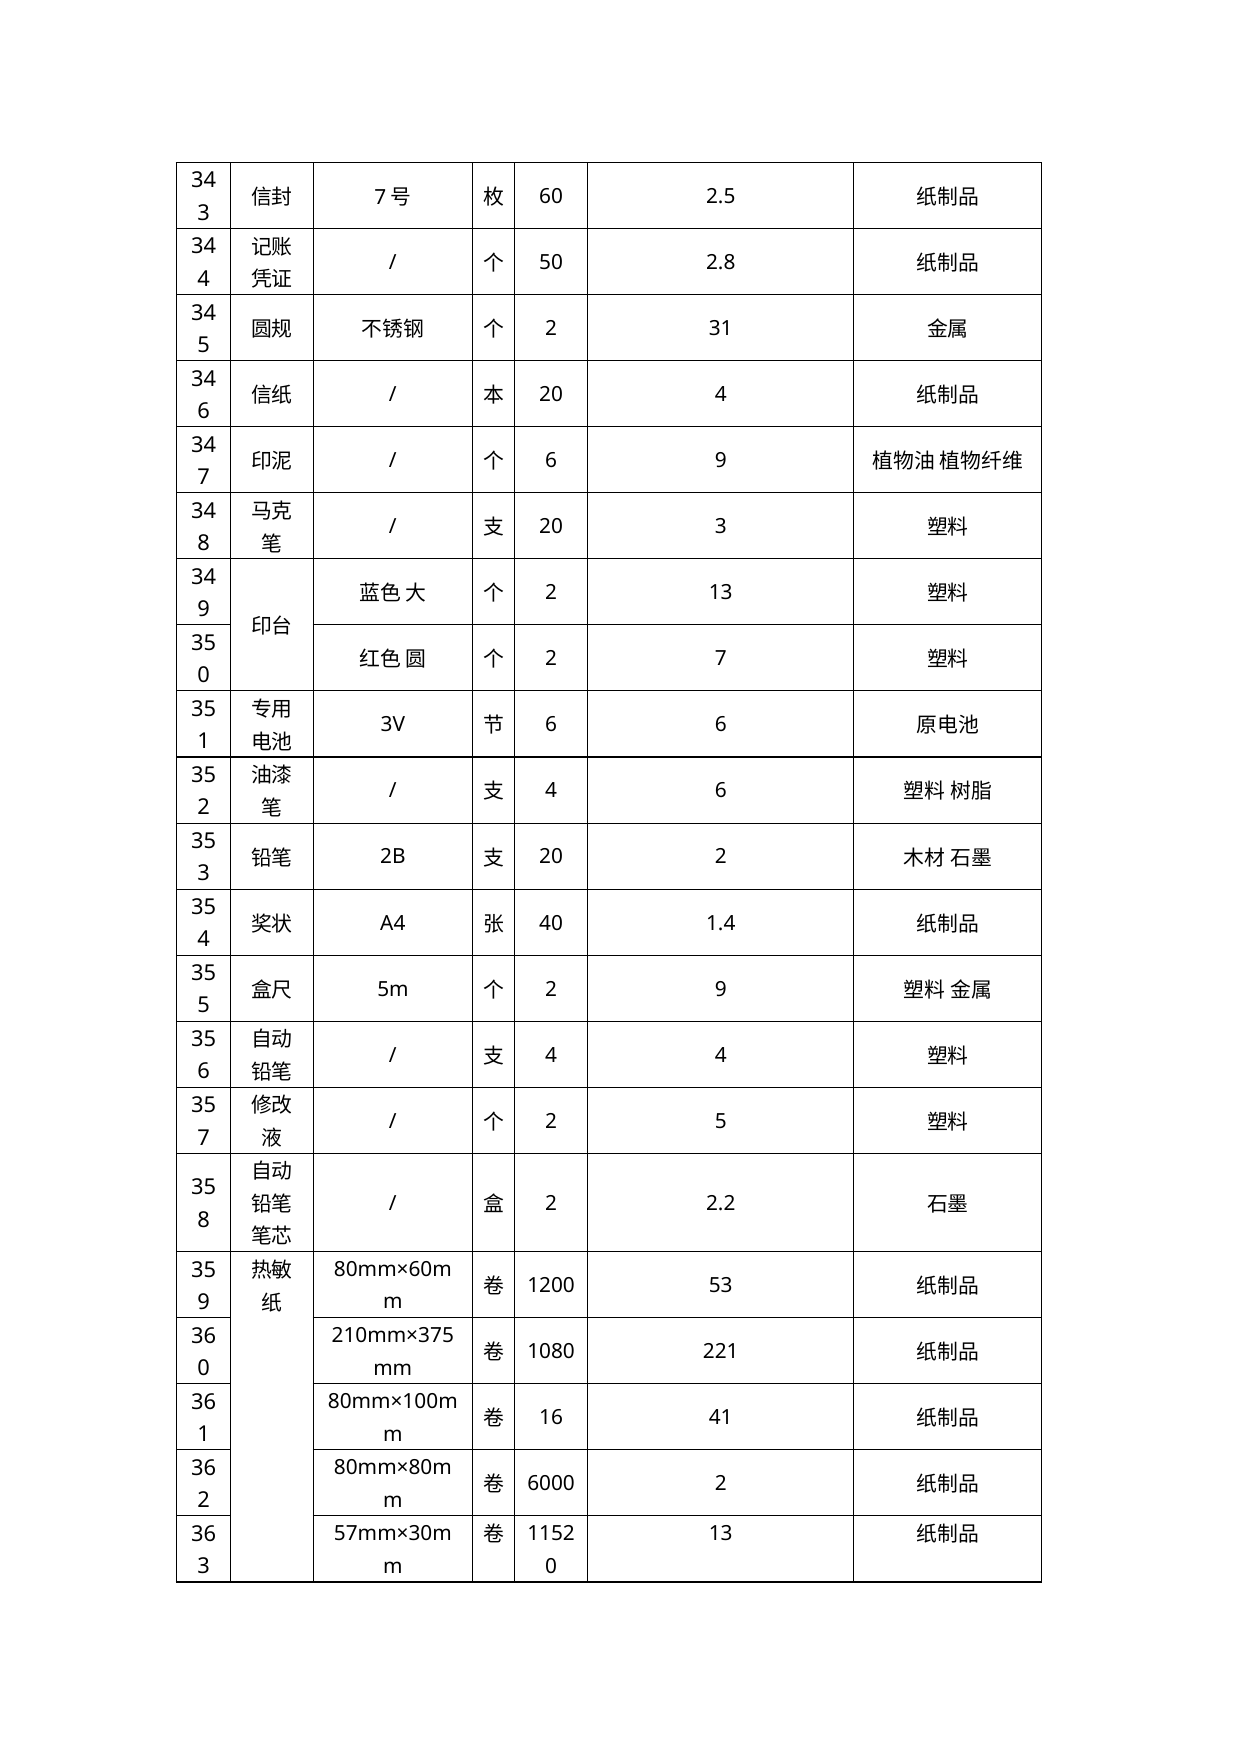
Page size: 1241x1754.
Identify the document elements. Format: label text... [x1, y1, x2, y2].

table_cell 纸制品 [854, 890, 1041, 954]
table_cell 信封 [231, 163, 313, 228]
table_cell 358 [177, 1154, 230, 1251]
table_cell 362 [177, 1450, 230, 1515]
table_cell 红色 圆 [314, 625, 472, 690]
table_cell 石墨 [854, 1154, 1041, 1251]
table_cell 塑料 [854, 559, 1041, 624]
table_cell 纸制品 [854, 163, 1041, 228]
table_cell 纸制品 [854, 1318, 1041, 1383]
table_cell 31 [588, 295, 853, 360]
table_cell 350 [177, 625, 230, 690]
table_cell 纸制品 [854, 361, 1041, 426]
table_cell 5m [314, 956, 472, 1021]
table_cell 个 [473, 229, 514, 294]
table_cell 3V [314, 691, 472, 756]
table_cell 修改液 [231, 1088, 313, 1153]
table_cell 个 [473, 559, 514, 624]
table_cell 2.5 [588, 163, 853, 228]
table_cell 346 [177, 361, 230, 426]
table_cell 节 [473, 691, 514, 756]
table_cell 纸制品 [854, 1450, 1041, 1515]
table_cell 353 [177, 824, 230, 888]
table_cell 347 [177, 427, 230, 492]
table_cell / [314, 1088, 472, 1153]
table_cell 1200 [515, 1252, 587, 1317]
table_cell 马克笔 [231, 493, 313, 558]
table_cell 2 [515, 559, 587, 624]
table_cell 支 [473, 1022, 514, 1087]
table_cell 50 [515, 229, 587, 294]
table_cell 345 [177, 295, 230, 360]
table_cell 40 [515, 890, 587, 954]
table_cell 20 [515, 493, 587, 558]
table_cell 印泥 [231, 427, 313, 492]
table_cell 3 [588, 493, 853, 558]
table_cell 个 [473, 1088, 514, 1153]
table_cell 20 [515, 361, 587, 426]
table_cell 6 [515, 427, 587, 492]
table_cell 9 [588, 427, 853, 492]
table_cell 卷 [473, 1318, 514, 1383]
table_cell 蓝色 大 [314, 559, 472, 624]
table_cell 357 [177, 1088, 230, 1153]
table_cell 352 [177, 758, 230, 822]
table_cell 卷 [473, 1516, 514, 1581]
table_cell 7 [588, 625, 853, 690]
table_cell 210mm×375mm [314, 1318, 472, 1383]
table_cell 343 [177, 163, 230, 228]
table_cell 支 [473, 824, 514, 888]
table_cell 4 [515, 758, 587, 822]
table_cell 不锈钢 [314, 295, 472, 360]
table_cell 9 [588, 956, 853, 1021]
table_cell 2 [515, 295, 587, 360]
table_cell 油漆笔 [231, 758, 313, 822]
table_cell 卷 [473, 1450, 514, 1515]
table_cell 支 [473, 493, 514, 558]
table_cell 41 [588, 1384, 853, 1449]
table_cell 个 [473, 295, 514, 360]
table_cell 2 [588, 824, 853, 888]
table_cell 塑料 [854, 493, 1041, 558]
table_cell 本 [473, 361, 514, 426]
table_cell 信纸 [231, 361, 313, 426]
table_cell 355 [177, 956, 230, 1021]
table_cell 奖状 [231, 890, 313, 954]
table_cell 个 [473, 956, 514, 1021]
table_cell 13 [588, 1516, 853, 1581]
table_cell 2.8 [588, 229, 853, 294]
table_cell 个 [473, 625, 514, 690]
table_cell 张 [473, 890, 514, 954]
table_cell 记账凭证 [231, 229, 313, 294]
table_cell 6 [588, 691, 853, 756]
table_cell 5 [588, 1088, 853, 1153]
table_cell 60 [515, 163, 587, 228]
table_cell 20 [515, 824, 587, 888]
table_cell 铅笔 [231, 824, 313, 888]
table_cell 359 [177, 1252, 230, 1317]
table_cell 80mm×60mm [314, 1252, 472, 1317]
table_cell 16 [515, 1384, 587, 1449]
table_cell 351 [177, 691, 230, 756]
table_cell / [314, 1154, 472, 1251]
table_cell 4 [588, 1022, 853, 1087]
table_cell 6 [588, 758, 853, 822]
table_cell 1080 [515, 1318, 587, 1383]
table_cell 塑料 [854, 625, 1041, 690]
table_cell 80mm×100mm [314, 1384, 472, 1449]
table_cell 塑料 金属 [854, 956, 1041, 1021]
table_cell 塑料 [854, 1022, 1041, 1087]
table_cell / [314, 229, 472, 294]
table_cell 2.2 [588, 1154, 853, 1251]
table_cell A4 [314, 890, 472, 954]
table_cell 1.4 [588, 890, 853, 954]
table_cell 2B [314, 824, 472, 888]
table_cell 11520 [515, 1516, 587, 1581]
table_cell 专用电池 [231, 691, 313, 756]
table_cell 6000 [515, 1450, 587, 1515]
table_cell / [314, 758, 472, 822]
table_cell 2 [515, 1088, 587, 1153]
table_cell 原电池 [854, 691, 1041, 756]
table_cell / [314, 493, 472, 558]
table_cell 53 [588, 1252, 853, 1317]
table_cell 枚 [473, 163, 514, 228]
table_cell 纸制品 [854, 1252, 1041, 1317]
table_cell 348 [177, 493, 230, 558]
table_cell 57mm×30mm [314, 1516, 472, 1581]
table_cell 363 [177, 1516, 230, 1581]
table_cell 自动铅笔 [231, 1022, 313, 1087]
table_cell 印台 [231, 559, 313, 690]
table_cell / [314, 427, 472, 492]
table_cell 4 [515, 1022, 587, 1087]
table_cell 纸制品 [854, 1516, 1041, 1581]
table_cell 卷 [473, 1384, 514, 1449]
table_cell 塑料 [854, 1088, 1041, 1153]
table_cell 360 [177, 1318, 230, 1383]
table_cell 2 [515, 1154, 587, 1251]
table_cell 金属 [854, 295, 1041, 360]
table_cell 纸制品 [854, 229, 1041, 294]
table_cell 361 [177, 1384, 230, 1449]
table_cell 80mm×80mm [314, 1450, 472, 1515]
table_cell 4 [588, 361, 853, 426]
table_cell 塑料 树脂 [854, 758, 1041, 822]
table_cell 自动铅笔笔芯 [231, 1154, 313, 1251]
table_cell 2 [515, 956, 587, 1021]
table_cell 354 [177, 890, 230, 954]
table_cell 356 [177, 1022, 230, 1087]
table_cell 6 [515, 691, 587, 756]
table_cell 卷 [473, 1252, 514, 1317]
table_cell 349 [177, 559, 230, 624]
table_cell 圆规 [231, 295, 313, 360]
table_cell / [314, 1022, 472, 1087]
table_cell 个 [473, 427, 514, 492]
table_cell 支 [473, 758, 514, 822]
table_cell / [314, 361, 472, 426]
table_cell 2 [588, 1450, 853, 1515]
table_cell 盒尺 [231, 956, 313, 1021]
table_cell 热敏纸 [231, 1252, 313, 1581]
table_cell 221 [588, 1318, 853, 1383]
table_cell 木材 石墨 [854, 824, 1041, 888]
table_cell 植物油 植物纤维 [854, 427, 1041, 492]
table_cell 344 [177, 229, 230, 294]
table_cell 盒 [473, 1154, 514, 1251]
table_cell 纸制品 [854, 1384, 1041, 1449]
table_cell 7号 [314, 163, 472, 228]
table_cell 13 [588, 559, 853, 624]
table_cell 2 [515, 625, 587, 690]
